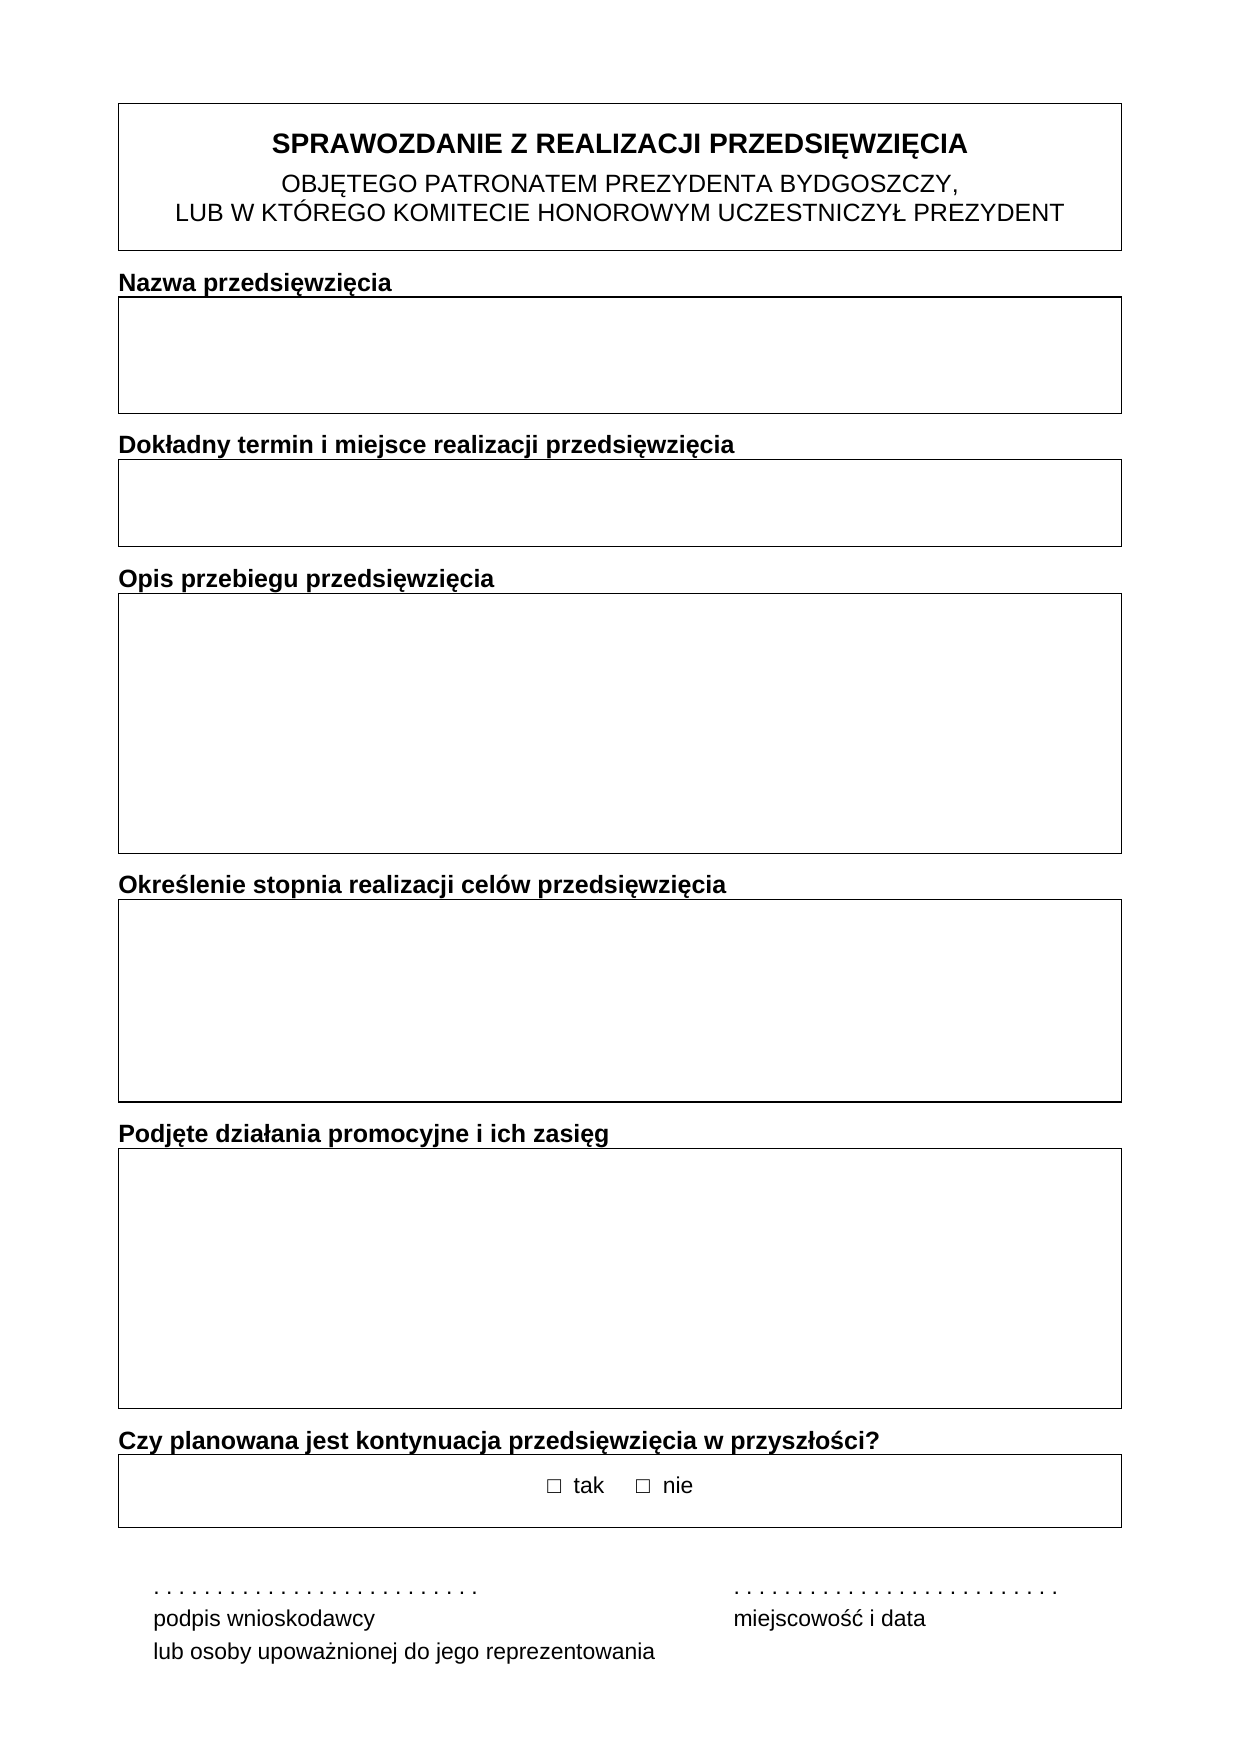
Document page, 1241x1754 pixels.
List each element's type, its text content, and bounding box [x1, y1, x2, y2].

text Określenie stopnia realizacji celów przedsięwzięcia [118, 870, 1122, 899]
text Nazwa przedsięwzięcia [118, 268, 1122, 296]
table_header . . . . . . . . . . . . . . . . . . . . . . . . . . miejscowość i data [699, 1566, 1122, 1671]
text Dokładny termin i miejsce realizacji przedsięwzięcia [118, 430, 1122, 459]
text Podjęte działania promocyjne i ich zasięg [118, 1119, 1122, 1148]
table_header SPRAWOZDANIE Z REALIZACJI PRZEDSIĘWZIĘCIA OBJĘTEGO PATRONATEM PREZYDENTA BYDGOSZCZY, LUB W KTÓREGO KOMITECIE HONOROWYM UCZESTNICZYŁ PREZYDENT [119, 104, 1121, 250]
table_header [119, 298, 1121, 412]
table_header [119, 594, 1121, 853]
table_header [119, 1149, 1121, 1408]
text Czy planowana jest kontynuacja przedsięwzięcia w przyszłości? [118, 1426, 1122, 1454]
table_header . . . . . . . . . . . . . . . . . . . . . . . . . . podpis wnioskodawcy lub osoby upoważnionej do jego reprezentowania [118, 1566, 698, 1671]
table_header [119, 900, 1121, 1101]
table_header [119, 460, 1121, 546]
table_header □ tak □ nie [119, 1455, 1121, 1527]
text Opis przebiegu przedsięwzięcia [118, 564, 1122, 593]
